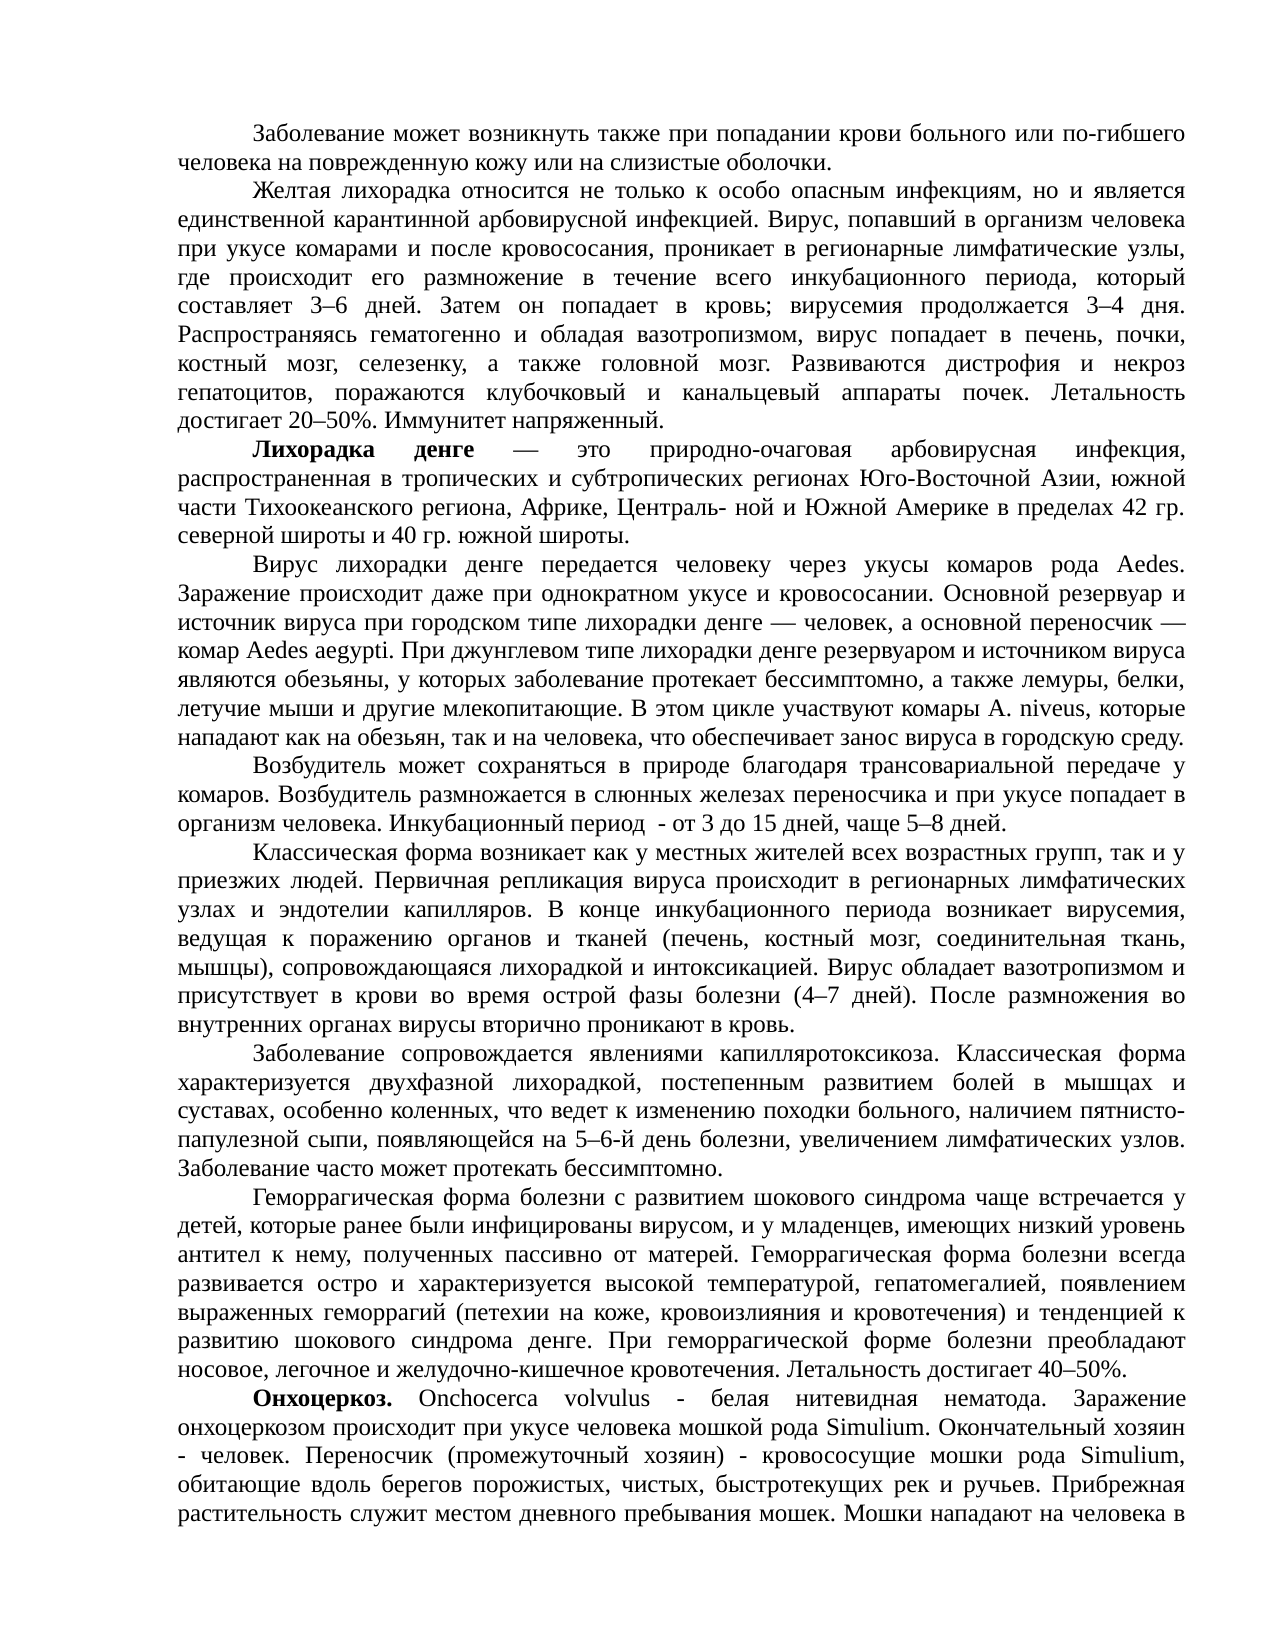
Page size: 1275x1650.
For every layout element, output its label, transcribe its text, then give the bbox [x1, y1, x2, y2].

text Классическая форма возникает как у местных жителей всех возрастных групп, так и у приезжих людей. Первичная репликация вируса происходит в регионарных лимфатических узлах и эндотелии капилляров. В конце инкубационного периода возникает вирусемия, ведущая к поражению органов и тканей (печень, костный мозг, соединительная ткань, мышцы), сопровождающаяся лихорадкой и интоксикацией. Вирус обладает вазотропизмом и присутствует в крови во время острой фазы болезни (4–7 дней). После размножения во внутренних органах вирусы вторично проникают в кровь. [177, 837, 1186, 1038]
text Вирус лихорадки денге передается человеку через укусы комаров рода Aedes. Заражение происходит даже при однократном укусе и кровососании. Основной резервуар и источник вируса при городском типе лихорадки денге — человек, а основной переносчик — комар Aedes aegypti. При джунглевом типе лихорадки денге резервуаром и источником вируса являются обезьяны, у которых заболевание протекает бессимптомно, а также лемуры, белки, летучие мыши и другие млекопитающие. В этом цикле участвуют комары A. niveus, которые нападают как на обезьян, так и на человека, что обеспечивает занос вируса в городскую среду. [177, 549, 1186, 751]
text Возбудитель может сохраняться в природе благодаря трансовариальной передаче у комаров. Возбудитель размножается в слюнных железах переносчика и при укусе попадает в организм человека. Инкубационный период - от 3 до 15 дней, чаще 5–8 дней. [177, 751, 1186, 837]
text Заболевание может возникнуть также при попадании крови больного или по-гибшего человека на поврежденную кожу или на слизистые оболочки. [177, 118, 1186, 176]
text Желтая лихорадка относится не только к особо опасным инфекциям, но и является единственной карантинной арбовирусной инфекцией. Вирус, попавший в организм человека при укусе комарами и после кровососания, проникает в регионарные лимфатические узлы, где происходит его размножение в течение всего инкубационного периода, который составляет 3–6 дней. Затем он попадает в кровь; вирусемия продолжается 3–4 дня. Распространяясь гематогенно и обладая вазотропизмом, вирус попадает в печень, почки, костный мозг, селезенку, а также головной мозг. Развиваются дистрофия и некроз гепатоцитов, поражаются клубочковый и канальцевый аппараты почек. Летальность достигает 20–50%. Иммунитет напряженный. [177, 176, 1186, 434]
text Лихорадка денге — это природно-очаговая арбовирусная инфекция, распространенная в тропических и субтропических регионах Юго-Восточной Азии, южной части Тихоокеанского региона, Африке, Централь- ной и Южной Америке в пределах 42 гр. северной широты и 40 гр. южной широты. [177, 434, 1186, 549]
text Заболевание сопровождается явлениями капилляротоксикоза. Классическая форма характеризуется двухфазной лихорадкой, постепенным развитием болей в мышцах и суставах, особенно коленных, что ведет к изменению походки больного, наличием пятнисто-папулезной сыпи, появляющейся на 5–6-й день болезни, увеличением лимфатических узлов. Заболевание часто может протекать бессимптомно. [177, 1038, 1186, 1182]
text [177, 1383, 1186, 1527]
text Геморрагическая форма болезни с развитием шокового синдрома чаще встречается у детей, которые ранее были инфицированы вирусом, и у младенцев, имеющих низкий уровень антител к нему, полученных пассивно от матерей. Геморрагическая форма болезни всегда развивается остро и характеризуется высокой температурой, гепатомегалией, появлением выраженных геморрагий (петехии на коже, кровоизлияния и кровотечения) и тенденцией к развитию шокового синдрома денге. При геморрагической форме болезни преобладают носовое, легочное и желудочно-кишечное кровотечения. Летальность достигает 40–50%. [177, 1182, 1186, 1383]
